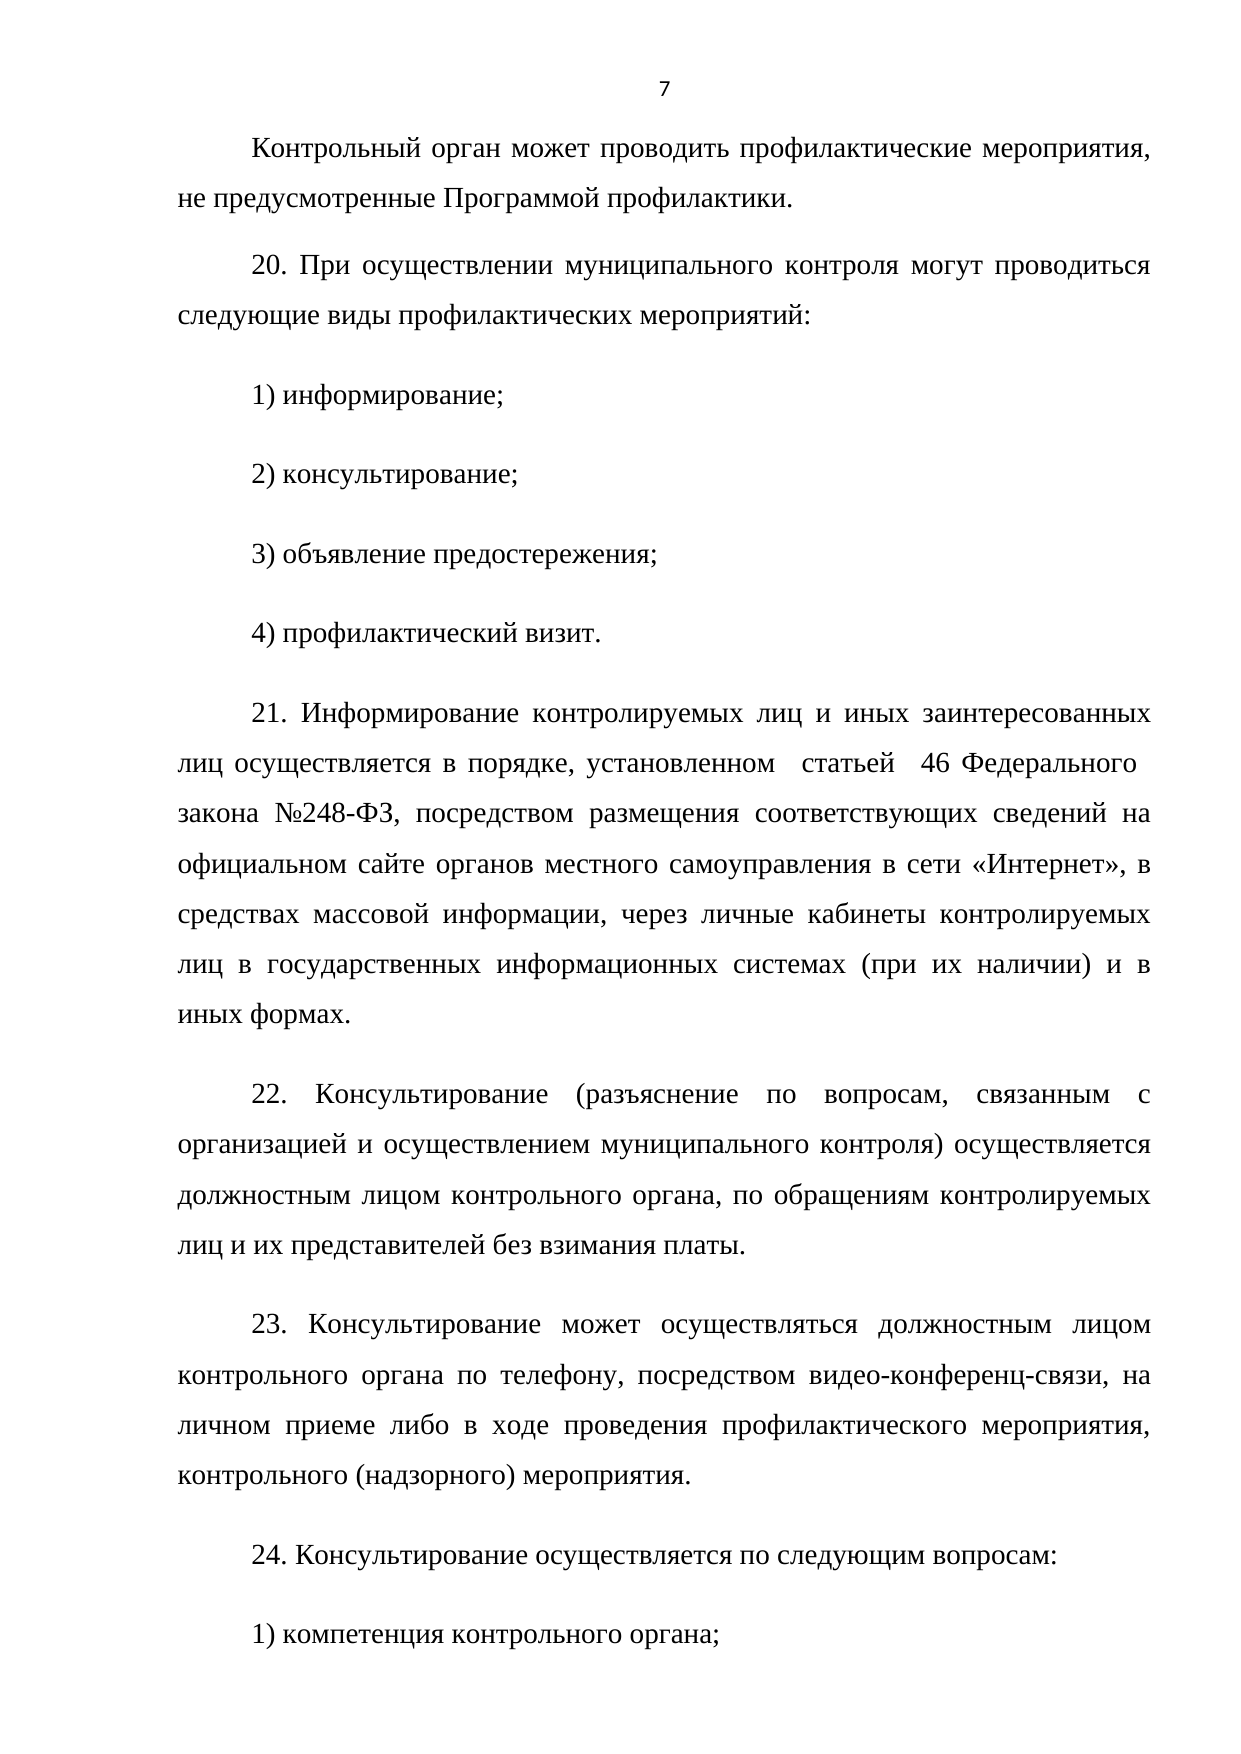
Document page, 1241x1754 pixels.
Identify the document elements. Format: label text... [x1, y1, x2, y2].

text Контрольный орган может проводить профилактические мероприятия, не предусмотренные Программой профилактики. [177, 130, 1152, 214]
text 4) профилактический визит. [177, 615, 1152, 649]
text 22. Консультирование (разъяснение по вопросам, связанным с организацией и осуществлением муниципального контроля) осуществляется должностным лицом контрольного органа, по обращениям контролируемых лиц и их представителей без взимания платы. [177, 1076, 1152, 1261]
text 20. При осуществлении муниципального контроля могут проводиться следующие виды профилактических мероприятий: [177, 247, 1152, 331]
text 3) объявление предостережения; [177, 536, 1152, 569]
text 1) информирование; [177, 377, 1152, 410]
text 24. Консультирование осуществляется по следующим вопросам: [177, 1537, 1152, 1571]
text 1) компетенция контрольного органа; [177, 1616, 1152, 1650]
text 2) консультирование; [177, 456, 1152, 490]
text 21. Информирование контролируемых лиц и иных заинтересованных лиц осуществляется в порядке, установленном статьей 46 Федерального закона №248-ФЗ, посредством размещения соответствующих сведений на официальном сайте органов местного самоуправления в сети «Интернет», в средствах массовой информации, через личные кабинеты контролируемых лиц в государственных информационных системах (при их наличии) и в иных формах. [177, 695, 1152, 1030]
text 23. Консультирование может осуществляться должностным лицом контрольного органа по телефону, посредством видео-конференц-связи, на личном приеме либо в ходе проведения профилактического мероприятия, контрольного (надзорного) мероприятия. [177, 1307, 1152, 1491]
